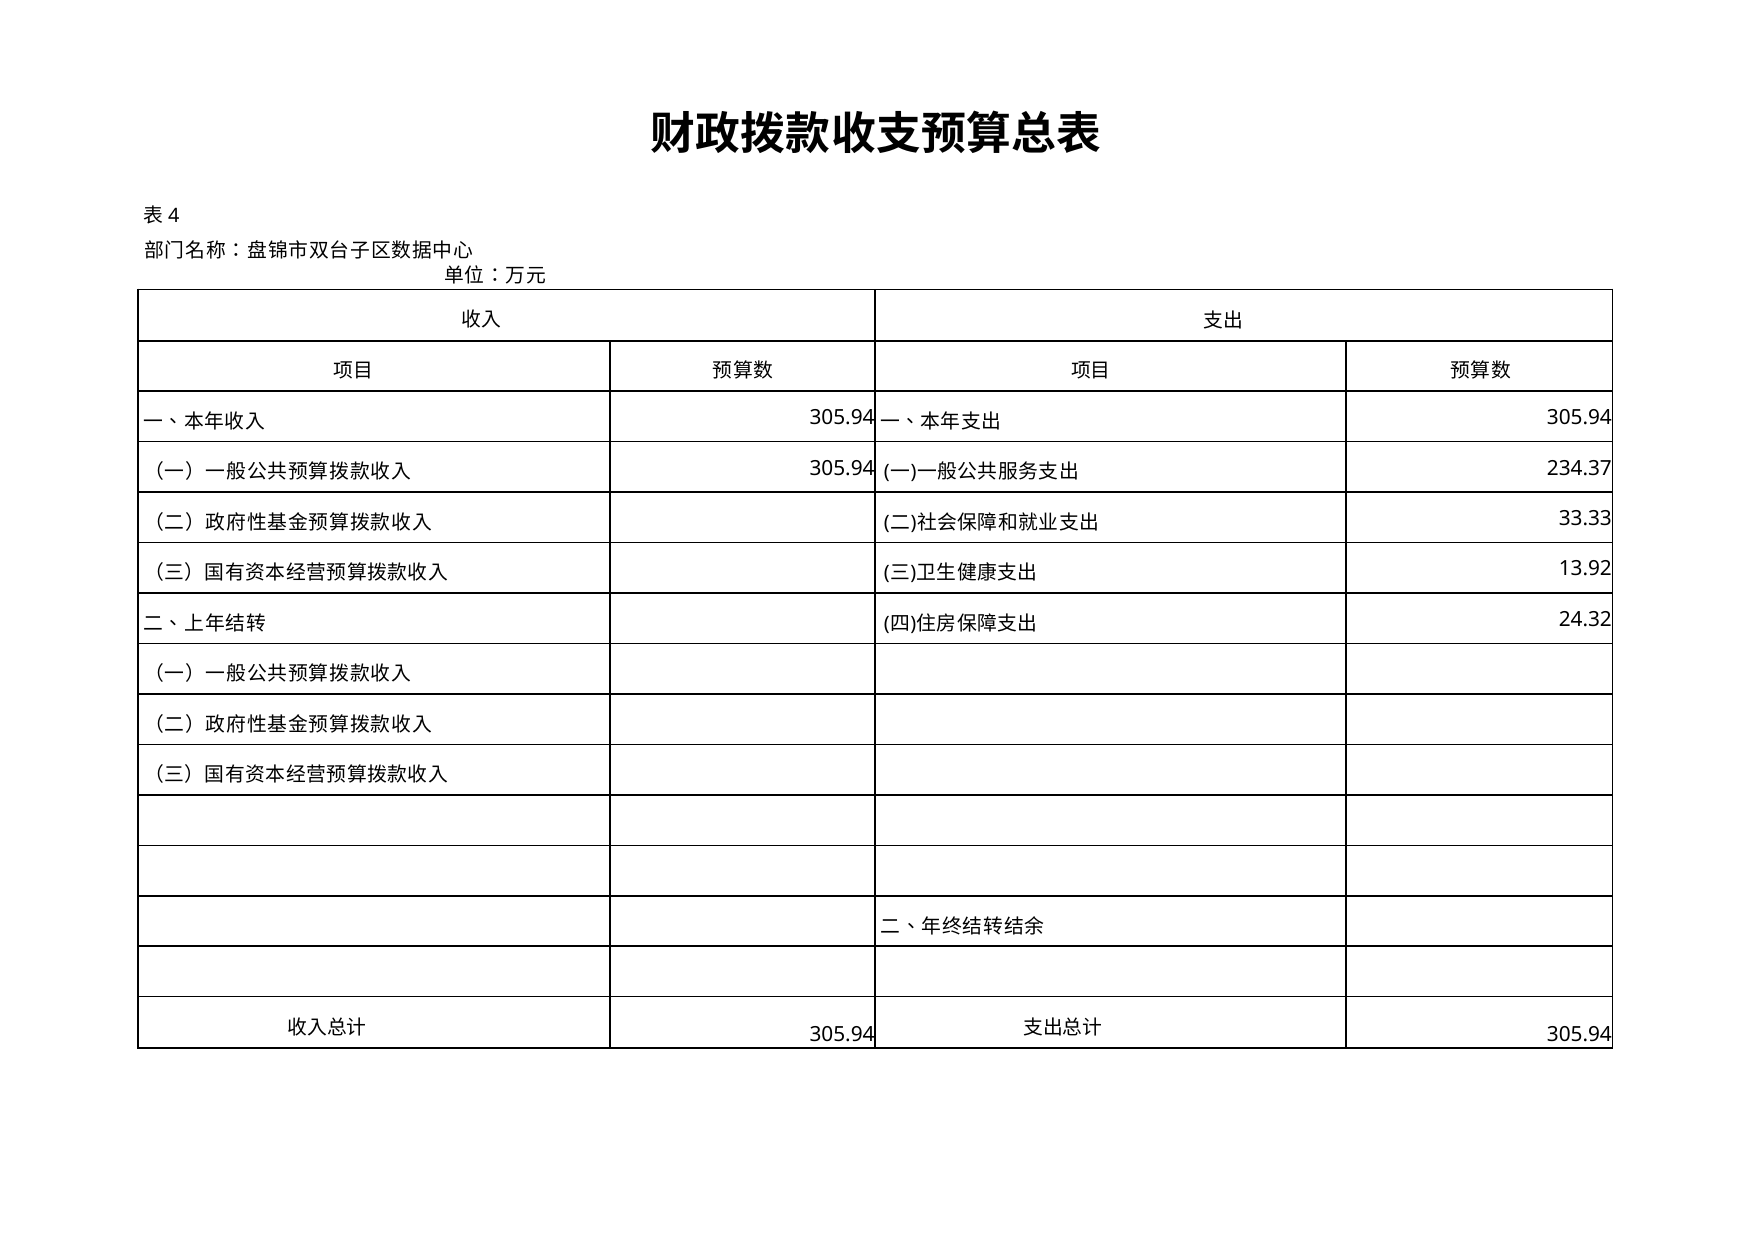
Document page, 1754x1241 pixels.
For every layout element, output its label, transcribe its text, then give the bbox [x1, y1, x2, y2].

table_cell [139, 897, 609, 945]
table_cell （一）一般公共预算拨款收入 [139, 644, 609, 693]
table_cell [611, 695, 874, 743]
table_cell 305.94 [1347, 392, 1612, 441]
table_cell [139, 796, 609, 844]
table_cell [1347, 846, 1612, 895]
table_cell [611, 796, 874, 844]
table_cell （二）政府性基金预算拨款收入 [139, 695, 609, 743]
table_cell 收入总计 [139, 997, 609, 1047]
table_cell [611, 594, 874, 643]
table_cell [876, 745, 1345, 794]
table_cell 一、本年支出 [876, 392, 1345, 441]
table_cell 支出总计 [876, 997, 1345, 1047]
table_cell [1347, 897, 1612, 945]
table_cell 24.32 [1347, 594, 1612, 643]
table_cell [1347, 745, 1612, 794]
table_cell [876, 846, 1345, 895]
table_cell (一)一般公共服务支出 [876, 442, 1345, 491]
table_cell [1347, 796, 1612, 844]
table_cell 305.94 [611, 392, 874, 441]
table_cell 预算数 [611, 342, 874, 390]
table_cell (四)住房保障支出 [876, 594, 1345, 643]
table_cell (二)社会保障和就业支出 [876, 493, 1345, 542]
table_cell （三）国有资本经营预算拨款收入 [139, 543, 609, 592]
table_cell [611, 493, 874, 542]
table_cell 305.94 [1347, 997, 1612, 1047]
table_cell [876, 695, 1345, 743]
table_cell （二）政府性基金预算拨款收入 [139, 493, 609, 542]
table_cell [876, 796, 1345, 844]
table_cell (三)卫生健康支出 [876, 543, 1345, 592]
table_cell [139, 846, 609, 895]
table_cell [1347, 695, 1612, 743]
table_cell 项目 [139, 342, 609, 390]
table_cell [1347, 644, 1612, 693]
table_cell 二、年终结转结余 [876, 897, 1345, 945]
table_cell 项目 [876, 342, 1345, 390]
text 财政拨款收支预算总表 [138, 104, 1614, 161]
table_cell 33.33 [1347, 493, 1612, 542]
table_cell 305.94 [611, 442, 874, 491]
table_cell [611, 644, 874, 693]
table_cell [611, 947, 874, 996]
table_cell [611, 745, 874, 794]
table_cell [876, 644, 1345, 693]
table_cell [1347, 947, 1612, 996]
table_cell 二、上年结转 [139, 594, 609, 643]
table_cell [611, 897, 874, 945]
table_cell [139, 947, 609, 996]
table_cell 305.94 [611, 997, 874, 1047]
table_cell [611, 543, 874, 592]
table_cell （三）国有资本经营预算拨款收入 [139, 745, 609, 794]
text 表4 [144, 202, 1614, 228]
table_cell [611, 846, 874, 895]
table_cell 预算数 [1347, 342, 1612, 390]
table_cell 13.92 [1347, 543, 1612, 592]
table_header 收入 [139, 290, 874, 340]
table_cell [876, 947, 1345, 996]
table_cell 234.37 [1347, 442, 1612, 491]
table_cell （一）一般公共预算拨款收入 [139, 442, 609, 491]
table_cell 一、本年收入 [139, 392, 609, 441]
text 部门名称：盘锦市双台子区数据中心 单位：万元 [144, 236, 1614, 288]
table_header 支出 [876, 290, 1612, 340]
